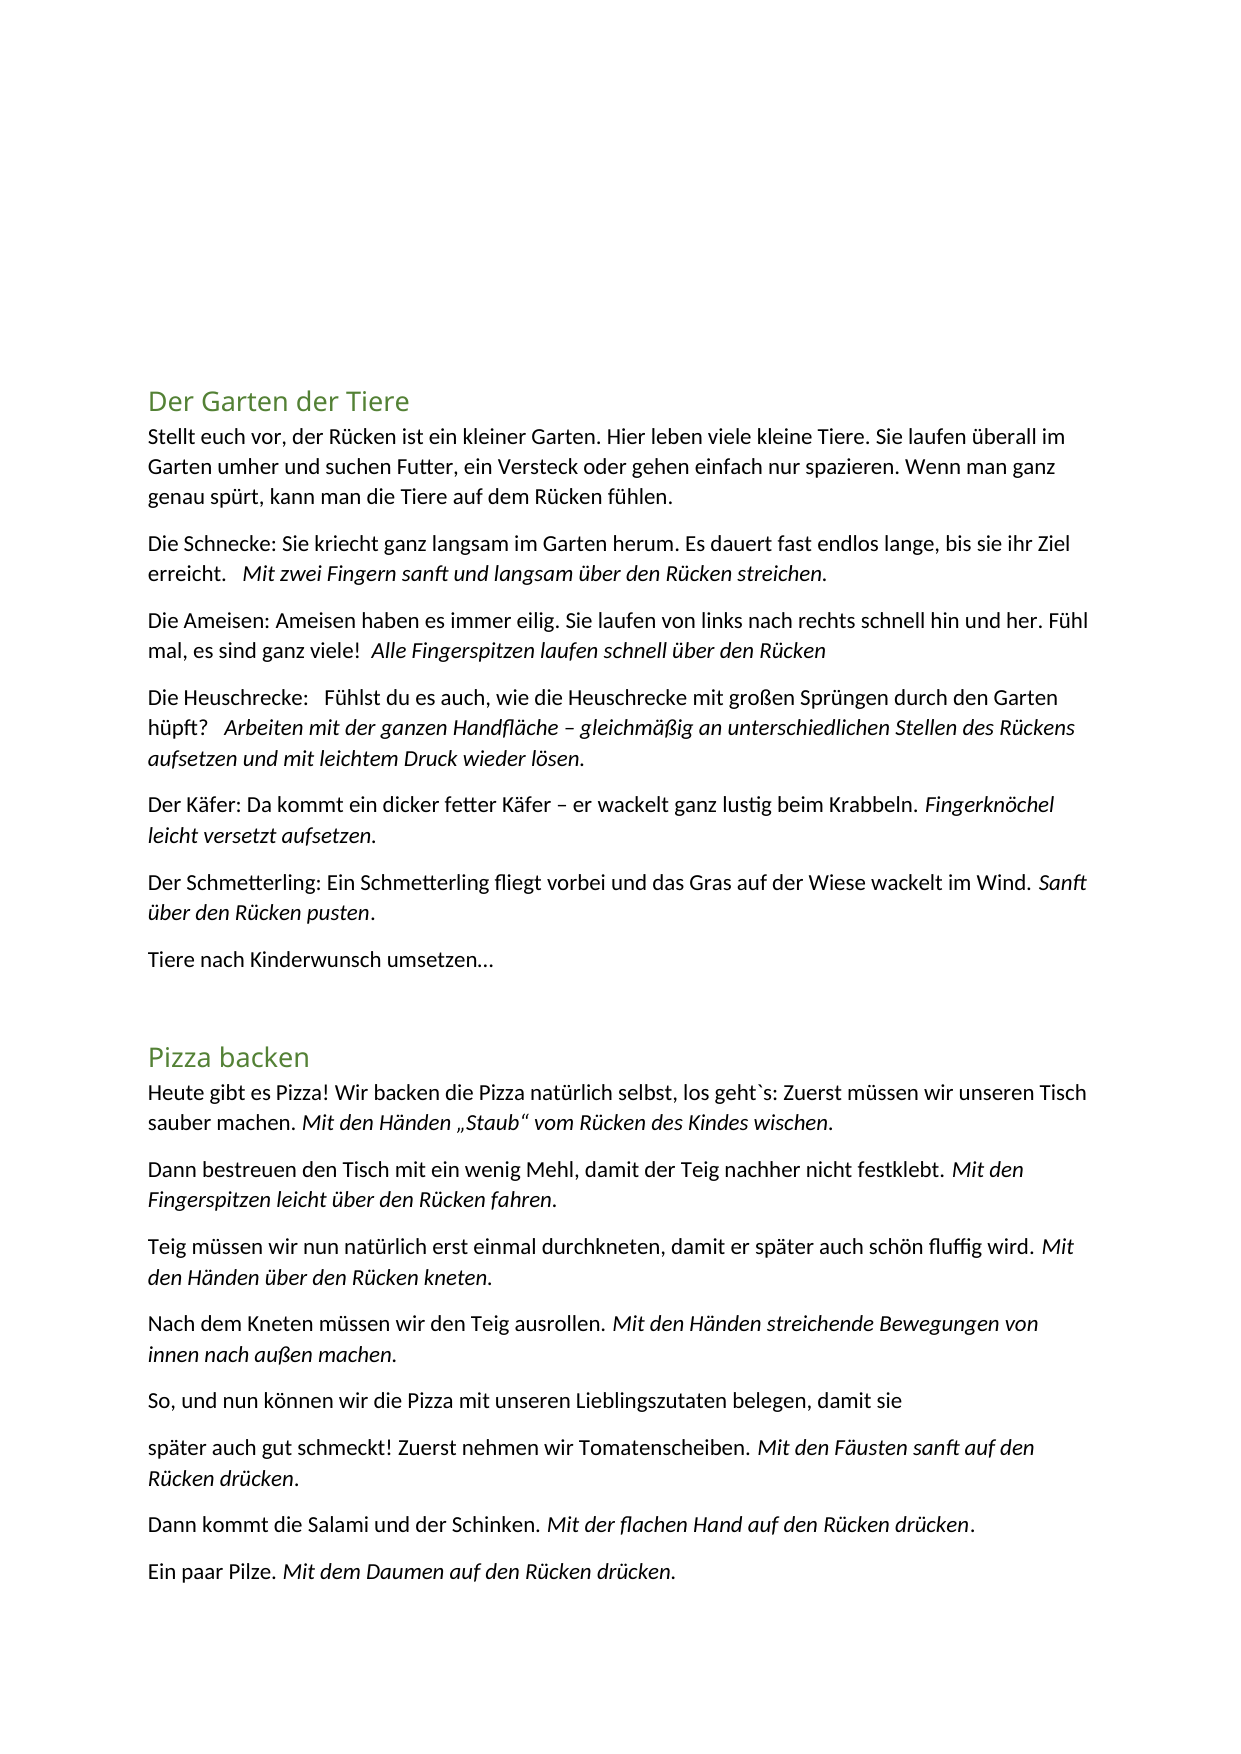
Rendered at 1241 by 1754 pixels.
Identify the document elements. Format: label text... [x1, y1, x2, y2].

text So, und nun können wir die Pizza mit unseren Lieblingszutaten belegen, damit sie [148, 1387, 1093, 1414]
subtitle Pizza backen [148, 1038, 1093, 1075]
text Die Schnecke: Sie kriecht ganz langsam im Garten herum. Es dauert fast endlos lange, bis sie ihr Ziel erreicht. Mit zwei Fingern sanft und langsam über den Rücken streichen. [148, 529, 1093, 587]
text Nach dem Kneten müssen wir den Teig ausrollen. Mit den Händen streichende Bewegungen von innen nach außen machen. [148, 1309, 1093, 1368]
text Dann bestreuen den Tisch mit ein wenig Mehl, damit der Teig nachher nicht festklebt. Mit den Fingerspitzen leicht über den Rücken fahren. [148, 1155, 1093, 1213]
text Stellt euch vor, der Rücken ist ein kleiner Garten. Hier leben viele kleine Tiere. Sie laufen überall im Garten umher und suchen Futter, ein Versteck oder gehen einfach nur spazieren. Wenn man ganz genau spürt, kann man die Tiere auf dem Rücken fühlen. [148, 422, 1093, 510]
text Teig müssen wir nun natürlich erst einmal durchkneten, damit er später auch schön fluffig wird. Mit den Händen über den Rücken kneten. [148, 1232, 1093, 1291]
text Tiere nach Kinderwunsch umsetzen… [148, 945, 1093, 973]
text Der Schmetterling: Ein Schmetterling fliegt vorbei und das Gras auf der Wiese wackelt im Wind. Sanft über den Rücken pusten. [148, 868, 1093, 926]
text Die Ameisen: Ameisen haben es immer eilig. Sie laufen von links nach rechts schnell hin und her. Fühl mal, es sind ganz viele! Alle Fingerspitzen laufen schnell über den Rücken [148, 606, 1093, 664]
text Der Käfer: Da kommt ein dicker fetter Käfer – er wackelt ganz lustig beim Krabbeln. Fingerknöchel leicht versetzt aufsetzen. [148, 791, 1093, 849]
text später auch gut schmeckt! Zuerst nehmen wir Tomatenscheiben. Mit den Fäusten sanft auf den Rücken drücken. [148, 1433, 1093, 1492]
subtitle Der Garten der Tiere [148, 382, 1093, 419]
text Die Heuschrecke: Fühlst du es auch, wie die Heuschrecke mit großen Sprüngen durch den Garten hüpft? Arbeiten mit der ganzen Handfläche – gleichmäßig an unterschiedlichen Stellen des Rückens aufsetzen und mit leichtem Druck wieder lösen. [148, 683, 1093, 772]
text Ein paar Pilze. Mit dem Daumen auf den Rücken drücken. [148, 1557, 1093, 1585]
text Dann kommt die Salami und der Schinken. Mit der flachen Hand auf den Rücken drücken. [148, 1511, 1093, 1538]
text Heute gibt es Pizza! Wir backen die Pizza natürlich selbst, los geht`s: Zuerst müssen wir unseren Tisch sauber machen. Mit den Händen „Staub“ vom Rücken des Kindes wischen. [148, 1078, 1093, 1136]
